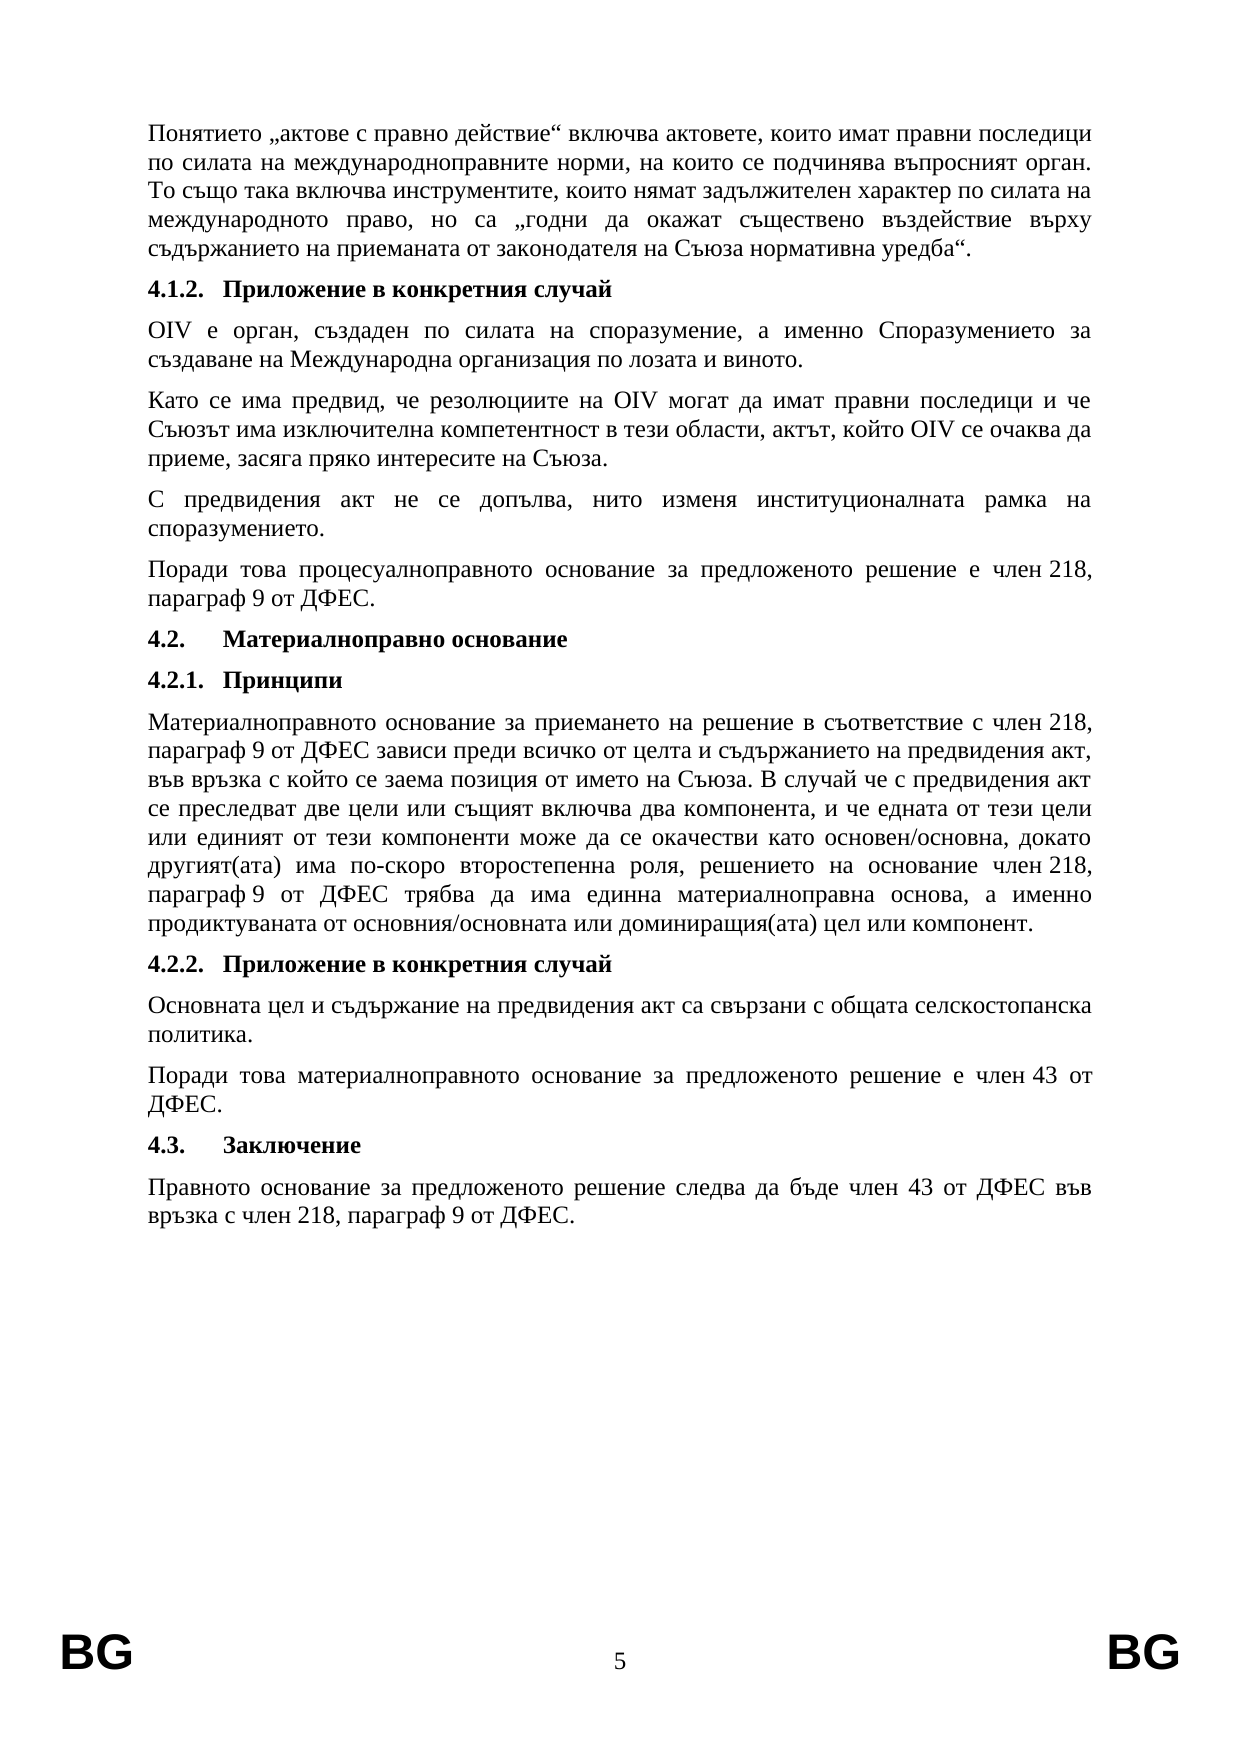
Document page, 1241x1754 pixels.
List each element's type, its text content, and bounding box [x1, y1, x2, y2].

text Поради това процесуалноправното основание за предложеното решение е член 218, параграф 9 от ДФЕС. [148, 554, 1093, 612]
text Поради това материалноправното основание за предложеното решение е член 43 от ДФЕС. [148, 1061, 1093, 1118]
text 4.2.2. Приложение в конкретния случай [148, 949, 1093, 978]
text Материалноправното основание за приемането на решение в съответствие с член 218, параграф 9 от ДФЕС зависи преди всичко от целта и съдържанието на предвидения акт, във връзка с който се заема позиция от името на Съюза. В случай че с предвидения акт се преследват две цели или същият включва два компонента, и че едната от тези цели или единият от тези компоненти може да се окачестви като основен/основна, докато другият(ата) има по-скоро второстепенна роля, решението на основание член 218, параграф 9 от ДФЕС трябва да има единна материалноправна основа, а именно продиктуваната от основния/основната или доминиращия(ата) цел или компонент. [148, 707, 1093, 937]
text 4.2. Материалноправно основание [148, 624, 1093, 653]
text 4.3. Заключение [148, 1131, 1093, 1159]
text Понятието „актове с правно действие“ включва актовете, които имат правни последици по силата на международноправните норми, на които се подчинява въпросният орган. То също така включва инструментите, които нямат задължителен характер по силата на международното право, но са „годни да окажат съществено въздействие върху съдържанието на приеманата от законодателя на Съюза нормативна уредба“. [148, 118, 1093, 262]
text OIV е орган, създаден по силата на споразумение, а именно Споразумението за създаване на Международна организация по лозата и виното. [148, 316, 1093, 373]
text Правното основание за предложеното решение следва да бъде член 43 от ДФЕС във връзка с член 218, параграф 9 от ДФЕС. [148, 1172, 1093, 1229]
text С предвидения акт не се допълва, нито изменя институционалната рамка на споразумението. [148, 484, 1093, 542]
text 4.2.1. Принципи [148, 666, 1093, 694]
text Основната цел и съдържание на предвидения акт са свързани с общата селскостопанска политика. [148, 991, 1093, 1048]
text 4.1.2. Приложение в конкретния случай [148, 274, 1093, 303]
text Като се има предвид, че резолюциите на OIV могат да имат правни последици и че Съюзът има изключителна компетентност в тези области, актът, който OIV се очаква да приеме, засяга пряко интересите на Съюза. [148, 386, 1093, 472]
